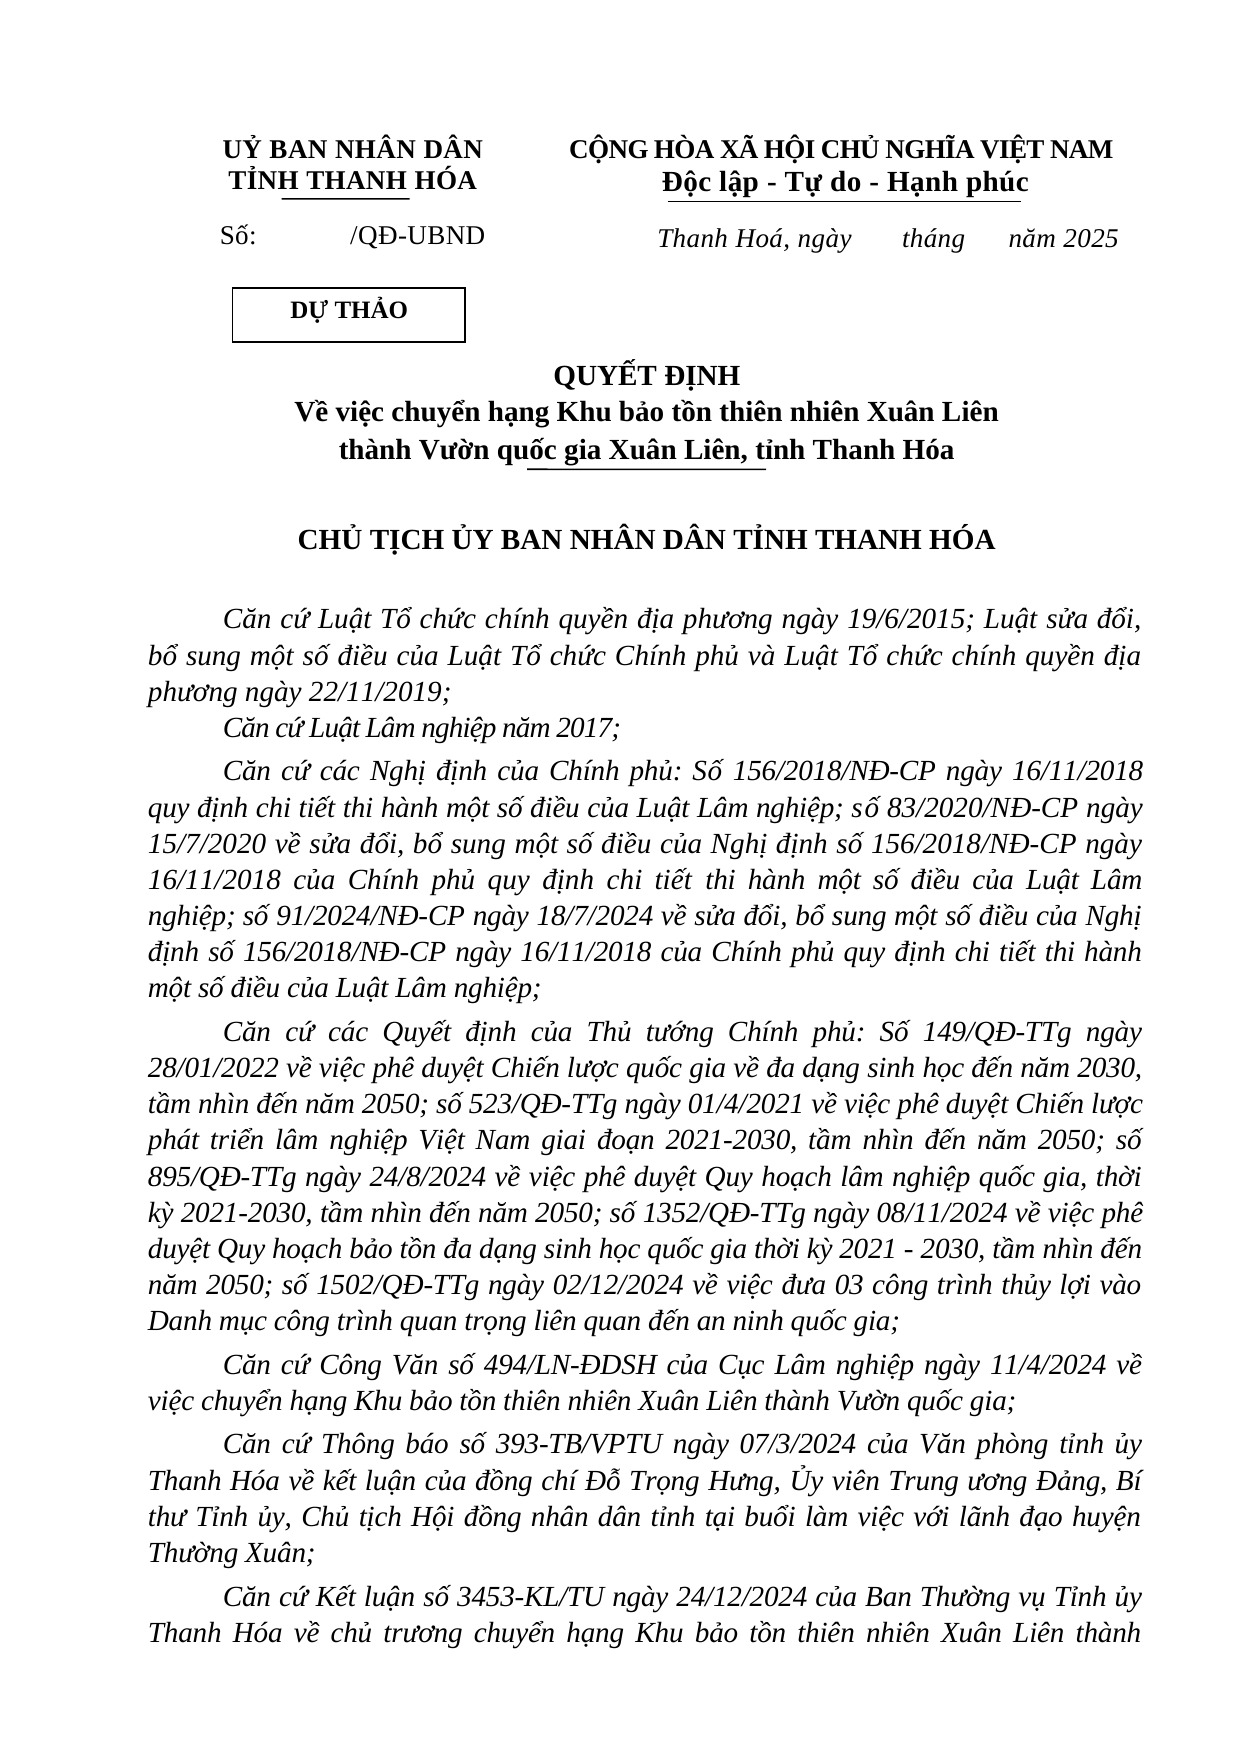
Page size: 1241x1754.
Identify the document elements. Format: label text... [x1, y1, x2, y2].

text QUYẾT ĐỊNH [148, 358, 1146, 392]
table_header CỘNG HÒA XÃ HỘI CHỦ NGHĨA VIỆT NAM Độc lập - Tự do - Hạnh phúc Thanh Hoá, ngày tháng năm 2025 [558, 133, 1133, 282]
text thành Vườn quốc gia Xuân Liên, tỉnh Thanh Hóa [148, 429, 1146, 467]
text Về việc chuyển hạng Khu bảo tồn thiên nhiên Xuân Liên [148, 392, 1146, 429]
table_header UỶ BAN NHÂN DÂN TỈNH THANH HÓA Số: /QĐ-UBND [148, 133, 558, 282]
text CHỦ TỊCH ỦY BAN NHÂN DÂN TỈNH THANH HÓA [148, 522, 1146, 555]
text Căn cứ Thông báo số 393-TB/VPTU ngày 07/3/2024 của Văn phòng tỉnh ủy Thanh Hóa về kết luận của đồng chí Đỗ Trọng Hưng, Ủy viên Trung ương Đảng, Bí thư Tỉnh ủy, Chủ tịch Hội đồng nhân dân tỉnh tại buổi làm việc với lãnh đạo huyện Thường Xuân; [148, 1427, 1146, 1569]
text Căn cứ các Quyết định của Thủ tướng Chính phủ: Số 149/QĐ-TTg ngày 28/01/2022 về việc phê duyệt Chiến lược quốc gia về đa dạng sinh học đến năm 2030, tầm nhìn đến năm 2050; số 523/QĐ-TTg ngày 01/4/2021 về việc phê duyệt Chiến lược phát triển lâm nghiệp Việt Nam giai đoạn 2021-2030, tầm nhìn đến năm 2050; số 895/QĐ-TTg ngày 24/8/2024 về việc phê duyệt Quy hoạch lâm nghiệp quốc gia, thời kỳ 2021-2030, tầm nhìn đến năm 2050; số 1352/QĐ-TTg ngày 08/11/2024 về việc phê duyệt Quy hoạch bảo tồn đa dạng sinh học quốc gia thời kỳ 2021 - 2030, tầm nhìn đến năm 2050; số 1502/QĐ-TTg ngày 02/12/2024 về việc đưa 03 công trình thủy lợi vào Danh mục công trình quan trọng liên quan đến an ninh quốc gia; [148, 1014, 1146, 1337]
text Căn cứ Công Văn số 494/LN-ĐDSH của Cục Lâm nghiệp ngày 11/4/2024 về việc chuyển hạng Khu bảo tồn thiên nhiên Xuân Liên thành Vườn quốc gia; [148, 1347, 1146, 1417]
text Căn cứ Luật Tổ chức chính quyền địa phương ngày 19/6/2015; Luật sửa đổi, bổ sung một số điều của Luật Tổ chức Chính phủ và Luật Tổ chức chính quyền địa phương ngày 22/11/2019; [148, 601, 1146, 707]
text Căn cứ Luật Lâm nghiệp năm 2017; [148, 710, 1146, 743]
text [148, 1579, 1146, 1648]
text Căn cứ các Nghị định của Chính phủ: Số 156/2018/NĐ-CP ngày 16/11/2018 quy định chi tiết thi hành một số điều của Luật Lâm nghiệp; số 83/2020/NĐ-CP ngày 15/7/2020 về sửa đổi, bổ sung một số điều của Nghị định số 156/2018/NĐ-CP ngày 16/11/2018 của Chính phủ quy định chi tiết thi hành một số điều của Luật Lâm nghiệp; số 91/2024/NĐ-CP ngày 18/7/2024 về sửa đổi, bổ sung một số điều của Nghị định số 156/2018/NĐ-CP ngày 16/11/2018 của Chính phủ quy định chi tiết thi hành một số điều của Luật Lâm nghiệp; [148, 753, 1146, 1004]
